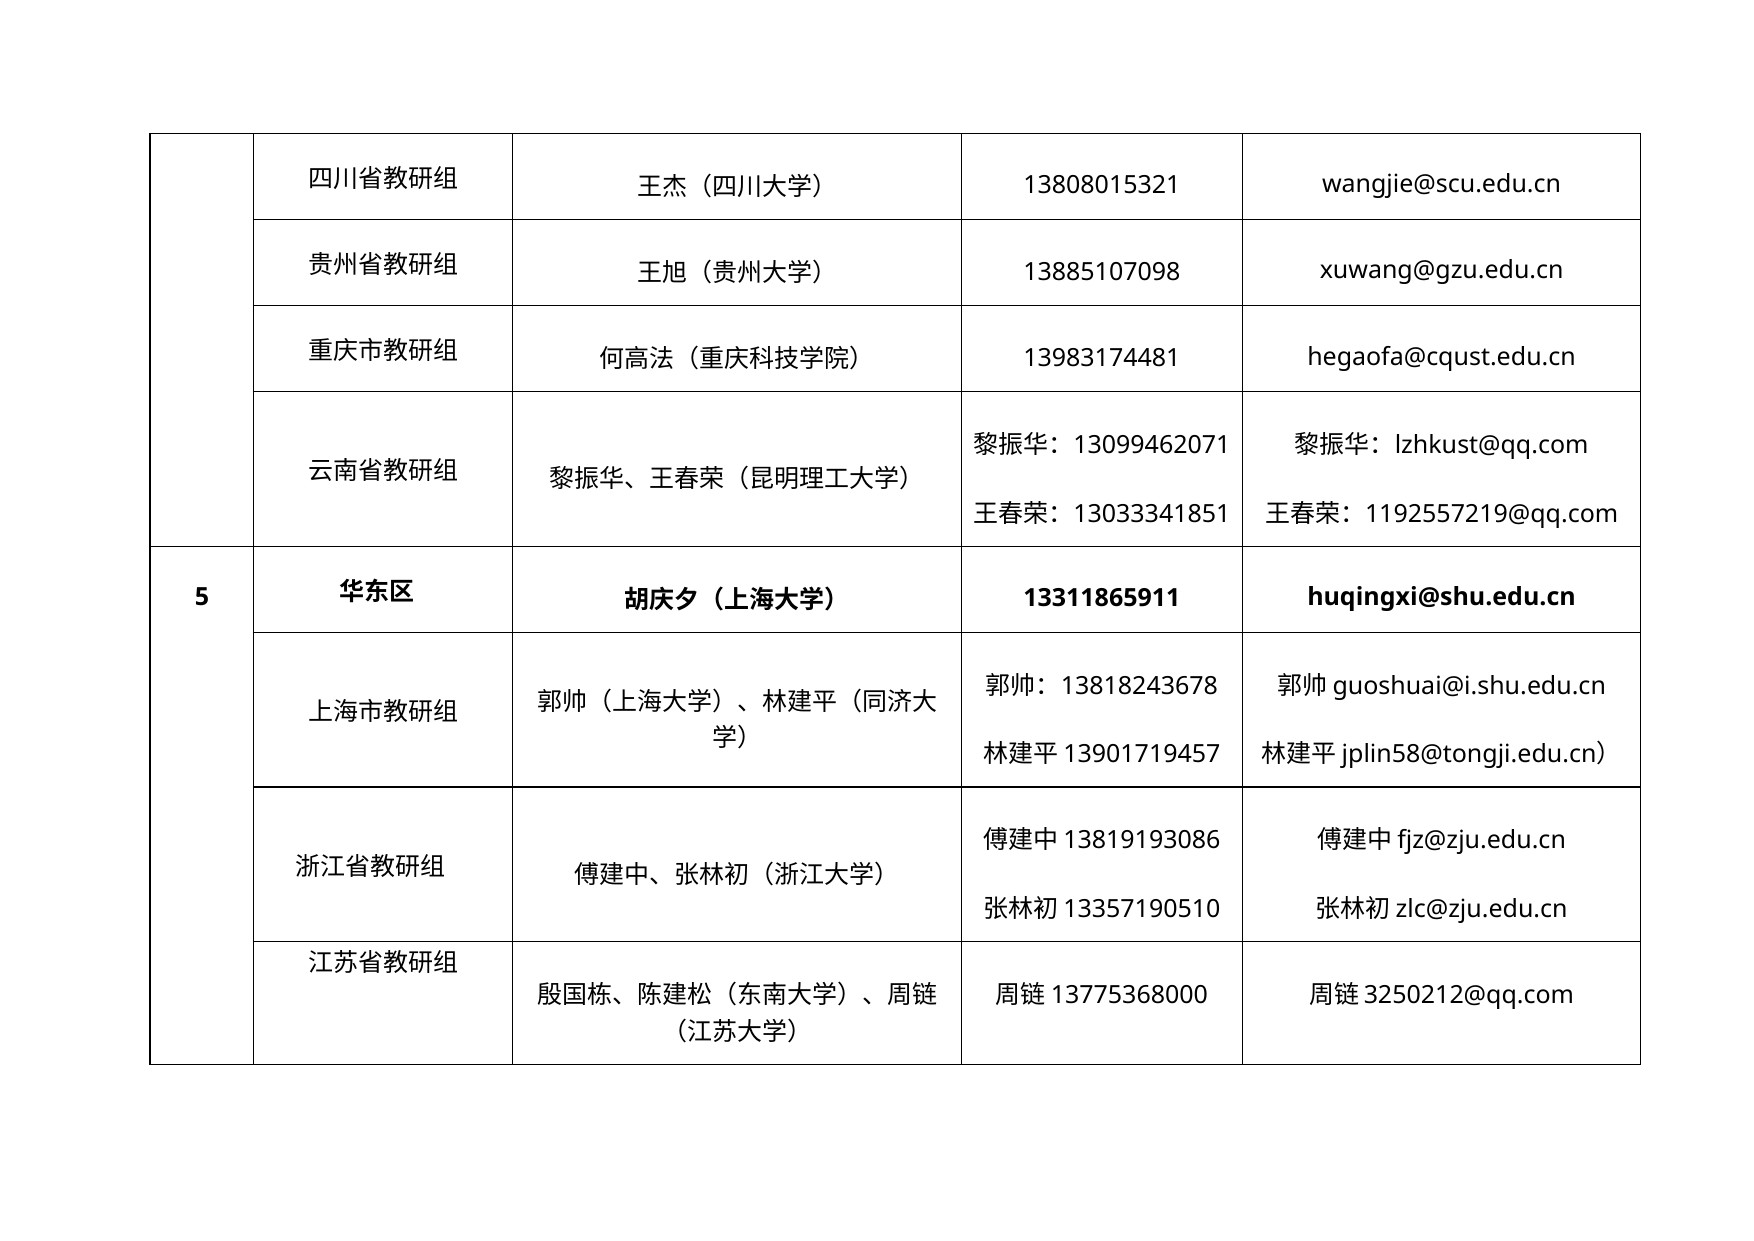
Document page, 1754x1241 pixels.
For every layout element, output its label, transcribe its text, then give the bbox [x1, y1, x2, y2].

table_cell 13885107098 [962, 220, 1242, 305]
table_cell 13983174481 [962, 306, 1242, 391]
table_cell 郭帅（上海大学）、林建平（同济大学） [513, 633, 961, 786]
table_cell 浙江省教研组 [254, 788, 512, 941]
table_cell xuwang@gzu.edu.cn [1243, 220, 1640, 305]
table_cell 黎振华：13099462071 王春荣：13033341851 [962, 392, 1242, 546]
table_cell 郭帅guoshuai@i.shu.edu.cn 林建平jplin58@tongji.edu.cn） [1243, 633, 1640, 786]
table_cell 贵州省教研组 [254, 220, 512, 305]
table_cell 傅建中、张林初（浙江大学） [513, 788, 961, 941]
table_cell 周链 3250212@qq.com [1243, 942, 1640, 1063]
table_cell 上海市教研组 [254, 633, 512, 786]
table_cell 郭帅：13818243678 林建平13901719457 [962, 633, 1242, 786]
table_cell 重庆市教研组 [254, 306, 512, 391]
table_cell 王旭（贵州大学） [513, 220, 961, 305]
table_cell wangjie@scu.edu.cn [1243, 134, 1640, 219]
table_cell 4 [151, 134, 253, 546]
table_cell 傅建中fjz@zju.edu.cn 张林初zlc@zju.edu.cn [1243, 788, 1640, 941]
table_cell 傅建中13819193086 张林初13357190510 [962, 788, 1242, 941]
table_cell 13311865911 [962, 547, 1242, 632]
table_cell 黎振华：lzhkust@qq.com 王春荣：1192557219@qq.com [1243, 392, 1640, 546]
table_cell 13808015321 [962, 134, 1242, 219]
table_cell 四川省教研组 [254, 134, 512, 219]
table_cell 华东区 [254, 547, 512, 632]
table_cell 周链13775368000 [962, 942, 1242, 1063]
table_cell 黎振华、王春荣（昆明理工大学） [513, 392, 961, 546]
table_cell huqingxi@shu.edu.cn [1243, 547, 1640, 632]
table_cell 何高法（重庆科技学院） [513, 306, 961, 391]
table_cell 5 [151, 547, 253, 1063]
table_cell 云南省教研组 [254, 392, 512, 546]
table_cell 胡庆夕（上海大学） [513, 547, 961, 632]
table_cell 殷国栋、陈建松（东南大学）、周链（江苏大学） [513, 942, 961, 1063]
table_cell 王杰（四川大学） [513, 134, 961, 219]
table_cell hegaofa@cqust.edu.cn [1243, 306, 1640, 391]
table_cell 江苏省教研组 [254, 942, 512, 1063]
